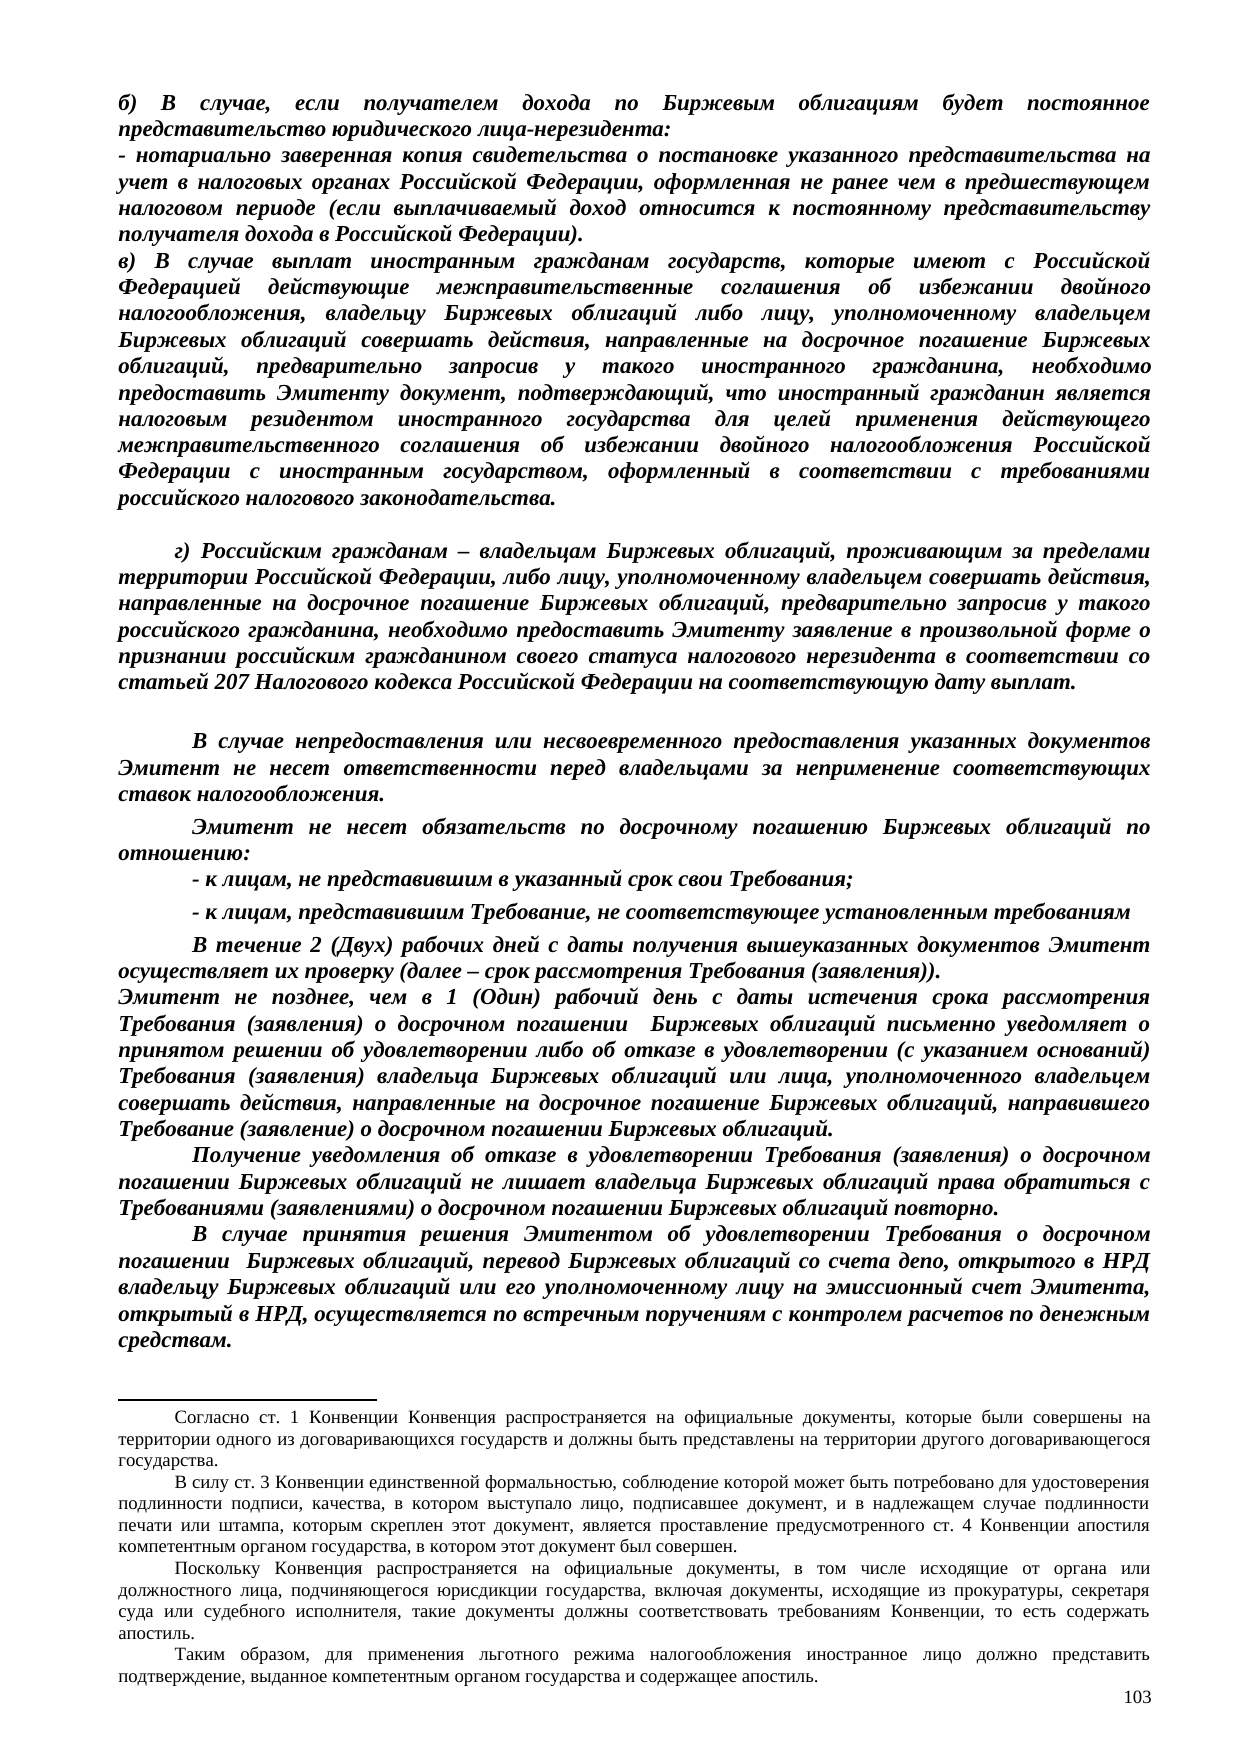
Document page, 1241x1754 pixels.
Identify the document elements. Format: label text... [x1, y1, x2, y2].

text В случае непредоставления или несвоевременного предоставления указанных документов Эмитент не несет ответственности перед владельцами за неприменение соответствующих ставок налогообложения. [118, 727, 1152, 806]
text - нотариально заверенная копия свидетельства о постановке указанного представительства на учет в налоговых органах Российской Федерации, оформленная не ранее чем в предшествующем налоговом периоде (если выплачиваемый доход относится к постоянному представительству получателя дохода в Российской Федерации). [118, 141, 1152, 247]
text Эмитент не позднее, чем в 1 (Один) рабочий день с даты истечения срока рассмотрения Требования (заявления) о досрочном погашении Биржевых облигаций письменно уведомляет о принятом решении об удовлетворении либо об отказе в удовлетворении (с указанием оснований) Требования (заявления) владельца Биржевых облигаций или лица, уполномоченного владельцем совершать действия, направленные на досрочное погашение Биржевых облигаций, направившего Требование (заявление) о досрочном погашении Биржевых облигаций. [118, 983, 1152, 1141]
text - к лицам, представившим Требование, не соответствующее установленным требованиям [118, 898, 1152, 924]
text В случае принятия решения Эмитентом об удовлетворении Требования о досрочном погашении Биржевых облигаций, перевод Биржевых облигаций со счета депо, открытого в НРД владельцу Биржевых облигаций или его уполномоченному лицу на эмиссионный счет Эмитента, открытый в НРД, осуществляется по встречным поручениям с контролем расчетов по денежным средствам. [118, 1221, 1152, 1352]
text В течение 2 (Двух) рабочих дней с даты получения вышеуказанных документов Эмитент осуществляет их проверку (далее – срок рассмотрения Требования (заявления)). [118, 931, 1152, 983]
text - к лицам, не представившим в указанный срок свои Требования; [118, 865, 1152, 892]
text в) В случае выплат иностранным гражданам государств, которые имеют с Российской Федерацией действующие межправительственные соглашения об избежании двойного налогообложения, владельцу Биржевых облигаций либо лицу, уполномоченному владельцем Биржевых облигаций совершать действия, направленные на досрочное погашение Биржевых облигаций, предварительно запросив у такого иностранного гражданина, необходимо предоставить Эмитенту документ, подтверждающий, что иностранный гражданин является налоговым резидентом иностранного государства для целей применения действующего межправительственного соглашения об избежании двойного налогообложения Российской Федерации с иностранным государством, оформленный в соответствии с требованиями российского налогового законодательства. [118, 247, 1152, 510]
text г) Российским гражданам – владельцам Биржевых облигаций, проживающим за пределами территории Российской Федерации, либо лицу, уполномоченному владельцем совершать действия, направленные на досрочное погашение Биржевых облигаций, предварительно запросив у такого российского гражданина, необходимо предоставить Эмитенту заявление в произвольной форме о признании российским гражданином своего статуса налогового нерезидента в соответствии со статьей 207 Налогового кодекса Российской Федерации на соответствующую дату выплат. [118, 537, 1152, 695]
text б) В случае, если получателем дохода по Биржевым облигациям будет постоянное представительство юридического лица-нерезидента: [118, 89, 1152, 141]
text Получение уведомления об отказе в удовлетворении Требования (заявления) о досрочном погашении Биржевых облигаций не лишает владельца Биржевых облигаций права обратиться с Требованиями (заявлениями) о досрочном погашении Биржевых облигаций повторно. [118, 1141, 1152, 1221]
text Эмитент не несет обязательств по досрочному погашению Биржевых облигаций по отношению: [118, 813, 1152, 865]
